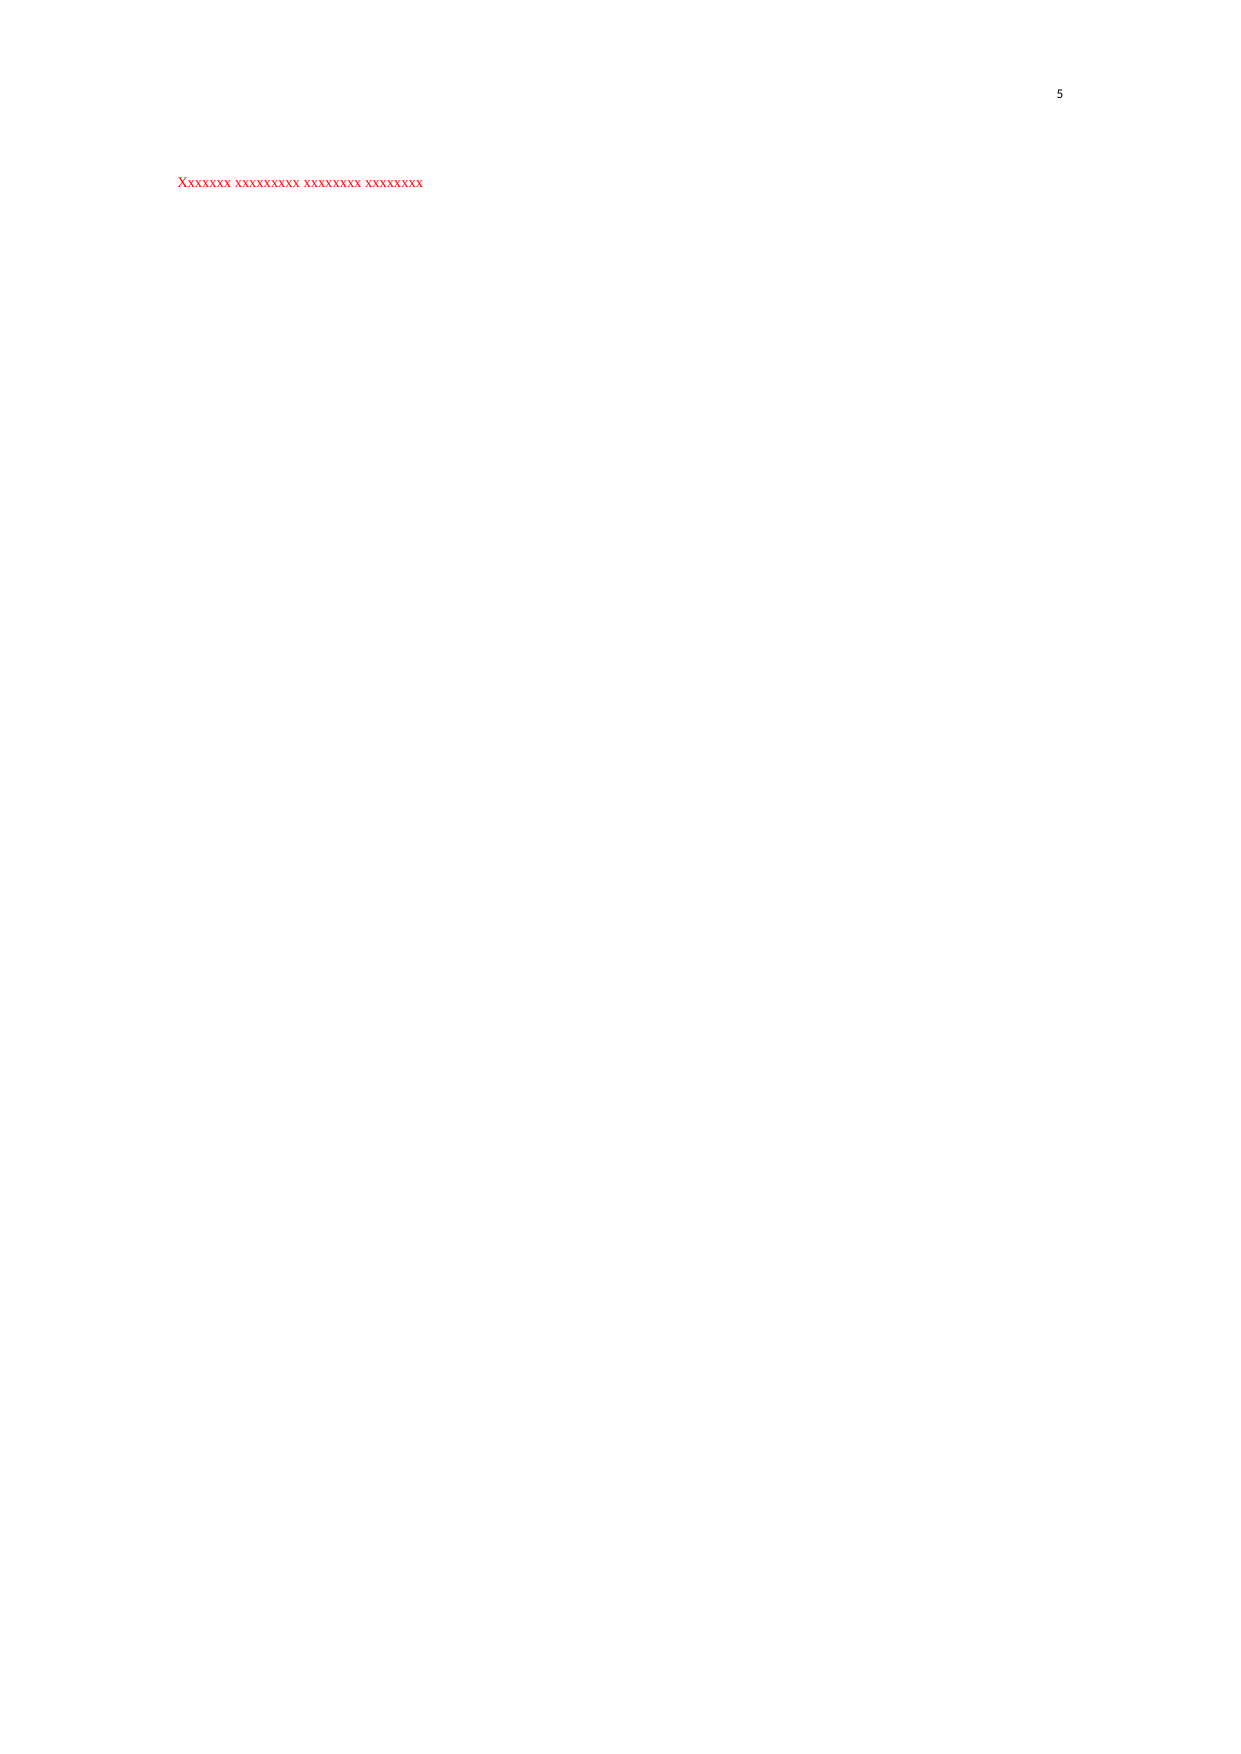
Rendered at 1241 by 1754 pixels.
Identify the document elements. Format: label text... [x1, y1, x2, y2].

text Xxxxxxx xxxxxxxxx xxxxxxxx xxxxxxxx [177, 162, 1063, 191]
